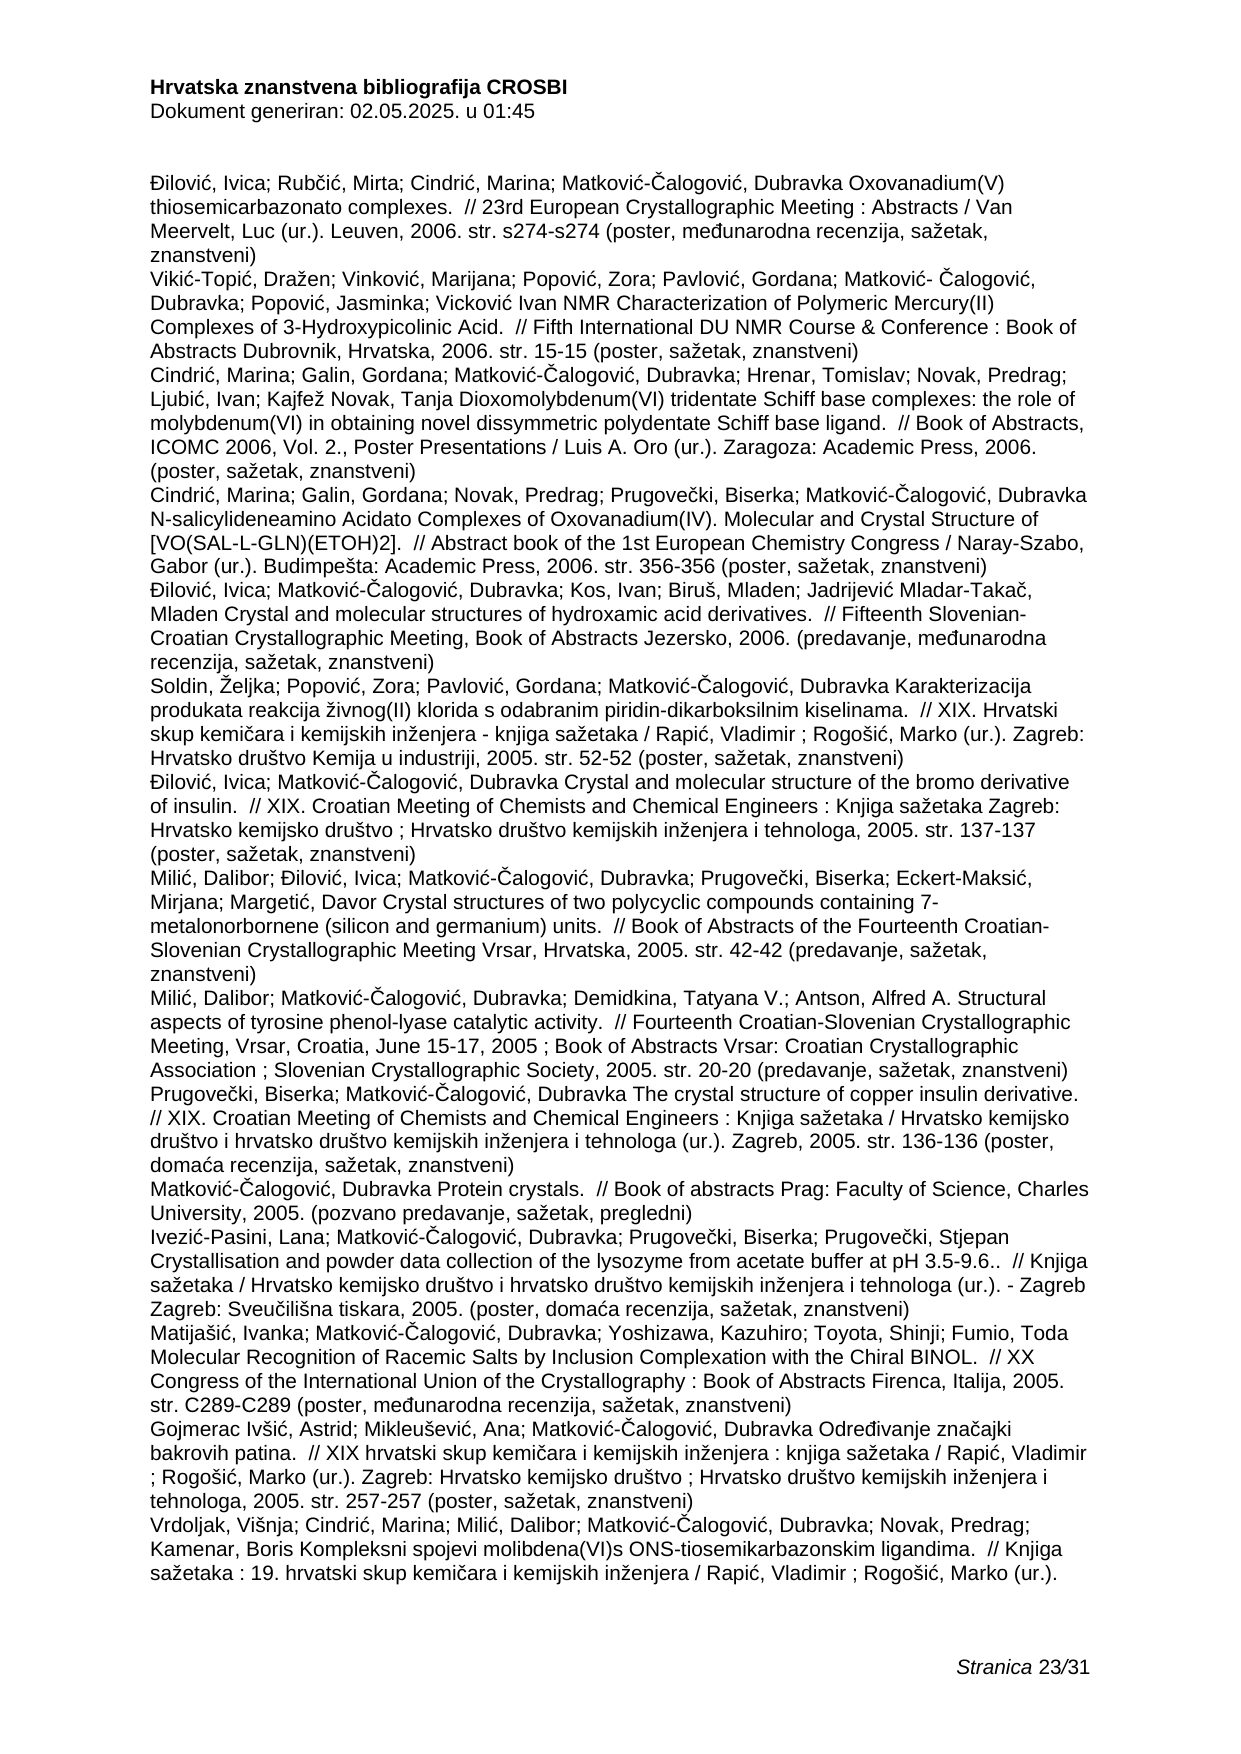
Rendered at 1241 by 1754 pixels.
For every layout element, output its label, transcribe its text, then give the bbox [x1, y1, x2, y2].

text Đilović, Ivica; Matković-Čalogović, Dubravka [150, 770, 1090, 866]
text Cindrić, Marina; Galin, Gordana; Matković-Čalogović, Dubravka; Hrenar, Tomislav; Novak, Predrag; Ljubić, Ivan; Kajfež Novak, Tanja [150, 363, 1090, 482]
text Matijašić, Ivanka; Matković-Čalogović, Dubravka; Yoshizawa, Kazuhiro; Toyota, Shinji; Fumio, Toda [150, 1321, 1090, 1417]
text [150, 1513, 1090, 1584]
text Cindrić, Marina; Galin, Gordana; Novak, Predrag; Prugovečki, Biserka; Matković-Čalogović, Dubravka [150, 482, 1090, 578]
text Matković-Čalogović, Dubravka [150, 1177, 1090, 1225]
text Soldin, Željka; Popović, Zora; Pavlović, Gordana; Matković-Čalogović, Dubravka [150, 674, 1090, 770]
text Milić, Dalibor; Matković-Čalogović, Dubravka; Demidkina, Tatyana V.; Antson, Alfred A. [150, 986, 1090, 1081]
text Vikić-Topić, Dražen; Vinković, Marijana; Popović, Zora; Pavlović, Gordana; Matković- Čalogović, Dubravka; Popović, Jasminka; Vicković Ivan [150, 267, 1090, 363]
text Đilović, Ivica; Rubčić, Mirta; Cindrić, Marina; Matković-Čalogović, Dubravka [150, 171, 1090, 267]
text Đilović, Ivica; Matković-Čalogović, Dubravka; Kos, Ivan; Biruš, Mladen; Jadrijević Mladar-Takač, Mladen [150, 578, 1090, 674]
text Milić, Dalibor; Đilović, Ivica; Matković-Čalogović, Dubravka; Prugovečki, Biserka; Eckert-Maksić, Mirjana; Margetić, Davor [150, 866, 1090, 986]
text Ivezić-Pasini, Lana; Matković-Čalogović, Dubravka; Prugovečki, Biserka; Prugovečki, Stjepan [150, 1225, 1090, 1321]
text Gojmerac Ivšić, Astrid; Mikleušević, Ana; Matković-Čalogović, Dubravka [150, 1417, 1090, 1513]
text Prugovečki, Biserka; Matković-Čalogović, Dubravka [150, 1081, 1090, 1177]
